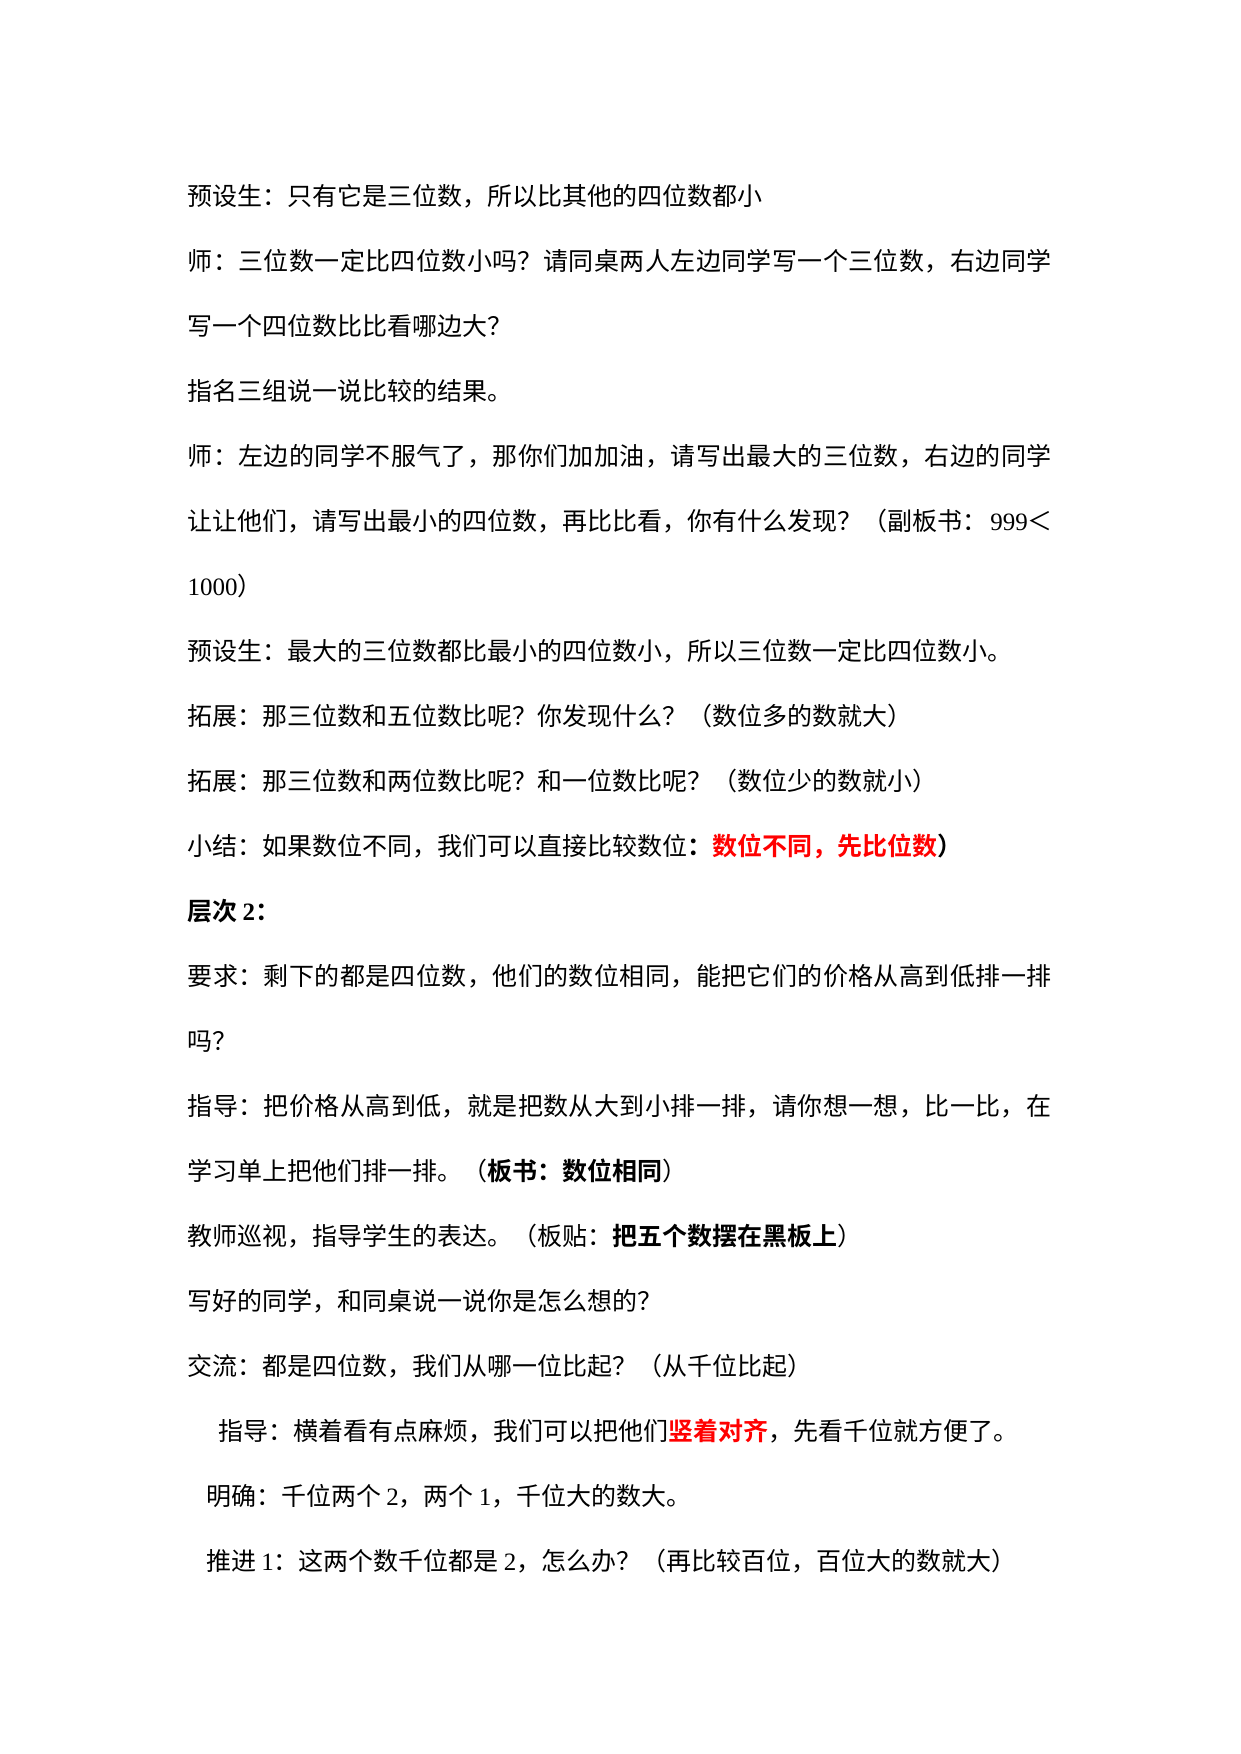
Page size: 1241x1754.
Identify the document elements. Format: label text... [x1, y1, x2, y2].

text 拓展：那三位数和五位数比呢？你发现什么？（数位多的数就大） [187, 682, 1053, 747]
text 交流：都是四位数，我们从哪一位比起？（从千位比起） [187, 1332, 1053, 1397]
text 师：左边的同学不服气了，那你们加加油，请写出最大的三位数，右边的同学让让他们，请写出最小的四位数，再比比看，你有什么发现？（副板书：999＜1000） [187, 422, 1053, 617]
text 师：三位数一定比四位数小吗？请同桌两人左边同学写一个三位数，右边同学写一个四位数比比看哪边大？ [187, 227, 1053, 357]
text 小结：如果数位不同，我们可以直接比较数位：数位不同，先比位数） [187, 812, 1053, 877]
text 教师巡视，指导学生的表达。（板贴：把五个数摆在黑板上） [187, 1202, 1053, 1267]
text 要求：剩下的都是四位数，他们的数位相同，能把它们的价格从高到低排一排吗？ [187, 942, 1053, 1072]
text 拓展：那三位数和两位数比呢？和一位数比呢？（数位少的数就小） [187, 747, 1053, 812]
text 指名三组说一说比较的结果。 [187, 357, 1053, 422]
text 写好的同学，和同桌说一说你是怎么想的？ [187, 1267, 1053, 1332]
text 预设生：只有它是三位数，所以比其他的四位数都小 [187, 162, 1053, 227]
text 预设生：最大的三位数都比最小的四位数小，所以三位数一定比四位数小。 [187, 617, 1053, 682]
text 推进1：这两个数千位都是2，怎么办？（再比较百位，百位大的数就大） [187, 1527, 1053, 1592]
text 层次2： [187, 877, 1053, 942]
text 指导：横着看有点麻烦，我们可以把他们竖着对齐，先看千位就方便了。 [187, 1397, 1053, 1462]
text 指导：把价格从高到低，就是把数从大到小排一排，请你想一想，比一比，在学习单上把他们排一排。（板书：数位相同） [187, 1072, 1053, 1202]
text 明确：千位两个2，两个1，千位大的数大。 [187, 1462, 1053, 1527]
